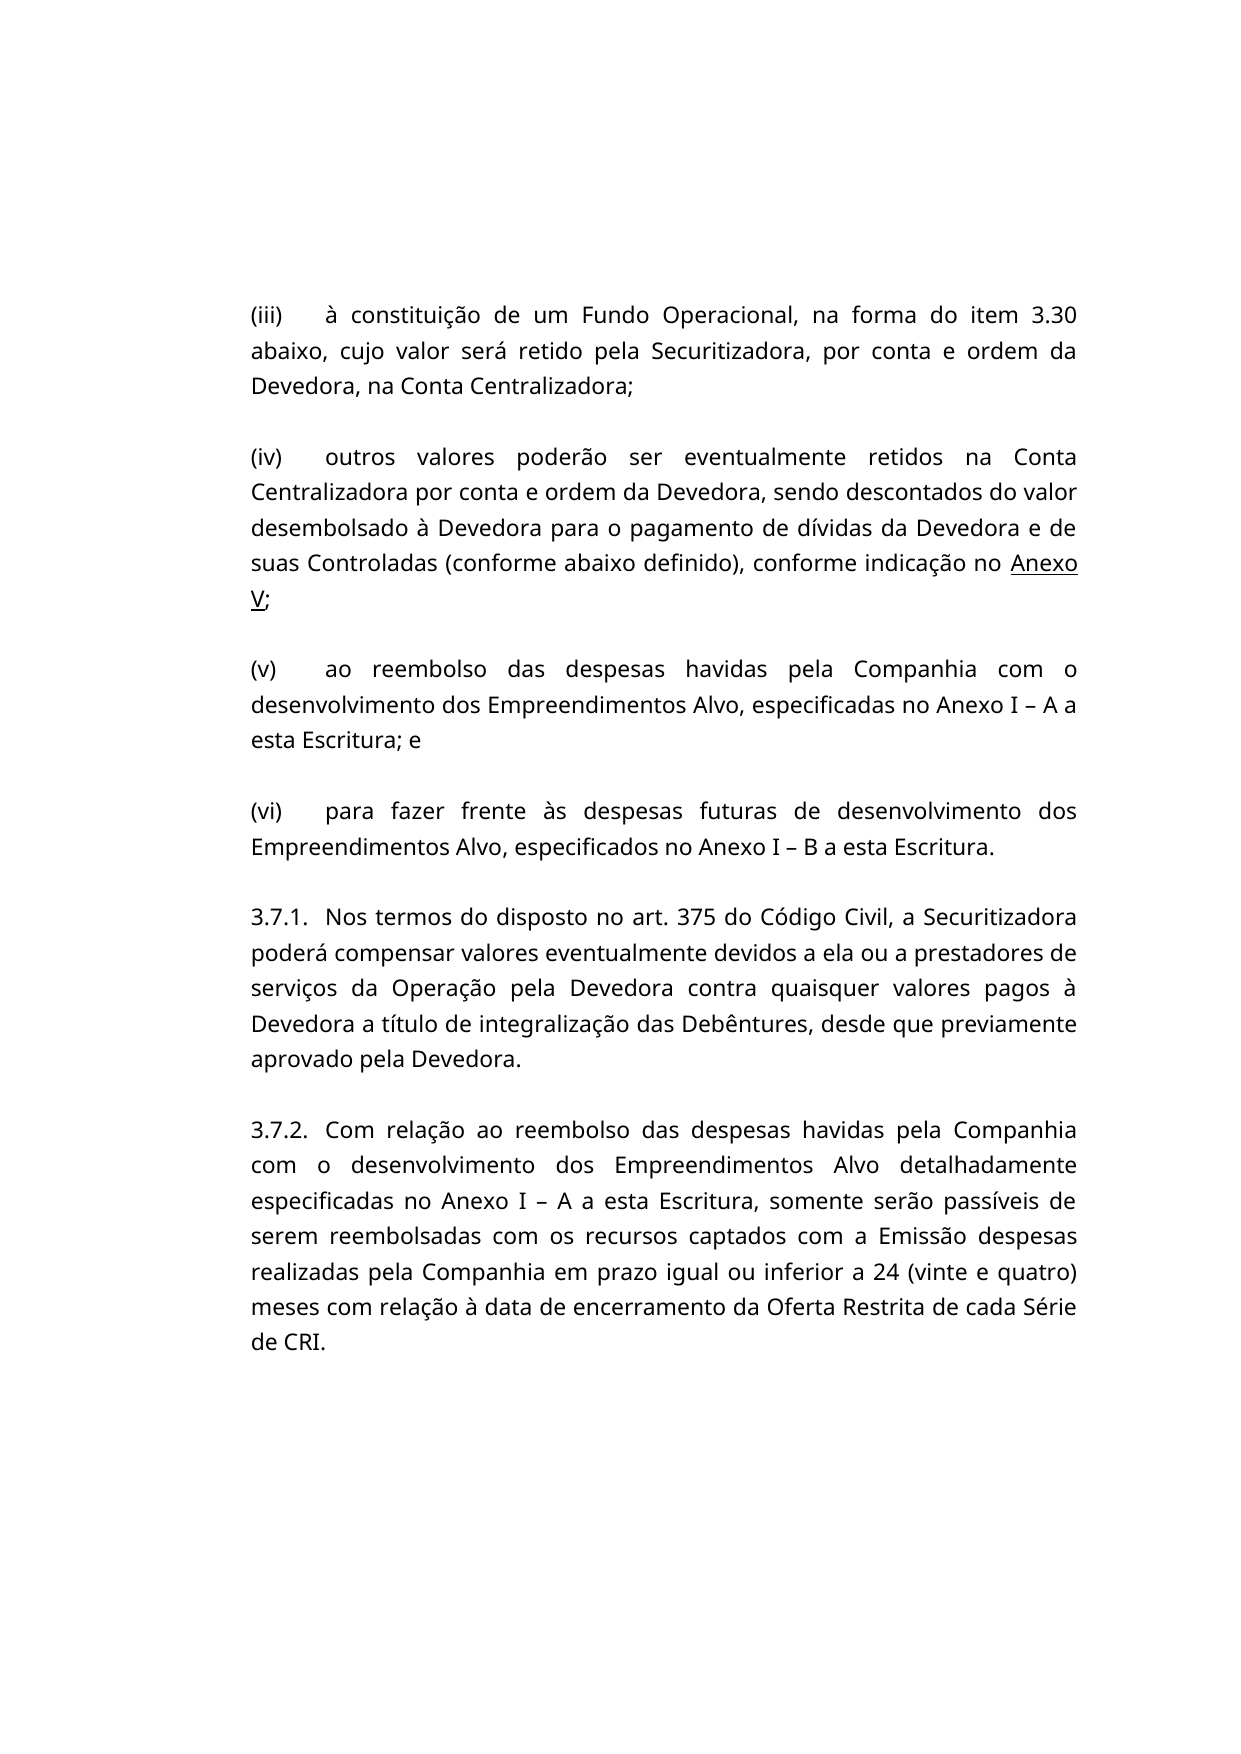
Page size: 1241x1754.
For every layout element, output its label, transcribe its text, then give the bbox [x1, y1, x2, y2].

text (vi) para fazer frente às despesas futuras de desenvolvimento dos Empreendimentos Alvo, especificados no Anexo I – B a esta Escritura. [251, 791, 1078, 862]
text (iv) outros valores poderão ser eventualmente retidos na Conta Centralizadora por conta e ordem da Devedora, sendo descontados do valor desembolsado à Devedora para o pagamento de dívidas da Devedora e de suas Controladas (conforme abaixo definido), conforme indicação no Anexo V; [251, 437, 1078, 614]
text 3.7.2. Com relação ao reembolso das despesas havidas pela Companhia com o desenvolvimento dos Empreendimentos Alvo detalhadamente especificadas no Anexo I – A a esta Escritura, somente serão passíveis de serem reembolsadas com os recursos captados com a Emissão despesas realizadas pela Companhia em prazo igual ou inferior a 24 (vinte e quatro) meses com relação à data de encerramento da Oferta Restrita de cada Série de CRI. [251, 1110, 1078, 1358]
text (v) ao reembolso das despesas havidas pela Companhia com o desenvolvimento dos Empreendimentos Alvo, especificadas no Anexo I – A a esta Escritura; e [251, 649, 1078, 756]
text 3.7.1. Nos termos do disposto no art. 375 do Código Civil, a Securitizadora poderá compensar valores eventualmente devidos a ela ou a prestadores de serviços da Operação pela Devedora contra quaisquer valores pagos à Devedora a título de integralização das Debêntures, desde que previamente aprovado pela Devedora. [251, 897, 1078, 1074]
text (iii) à constituição de um Fundo Operacional, na forma do item 3.30 abaixo, cujo valor será retido pela Securitizadora, por conta e ordem da Devedora, na Conta Centralizadora; [251, 295, 1078, 402]
